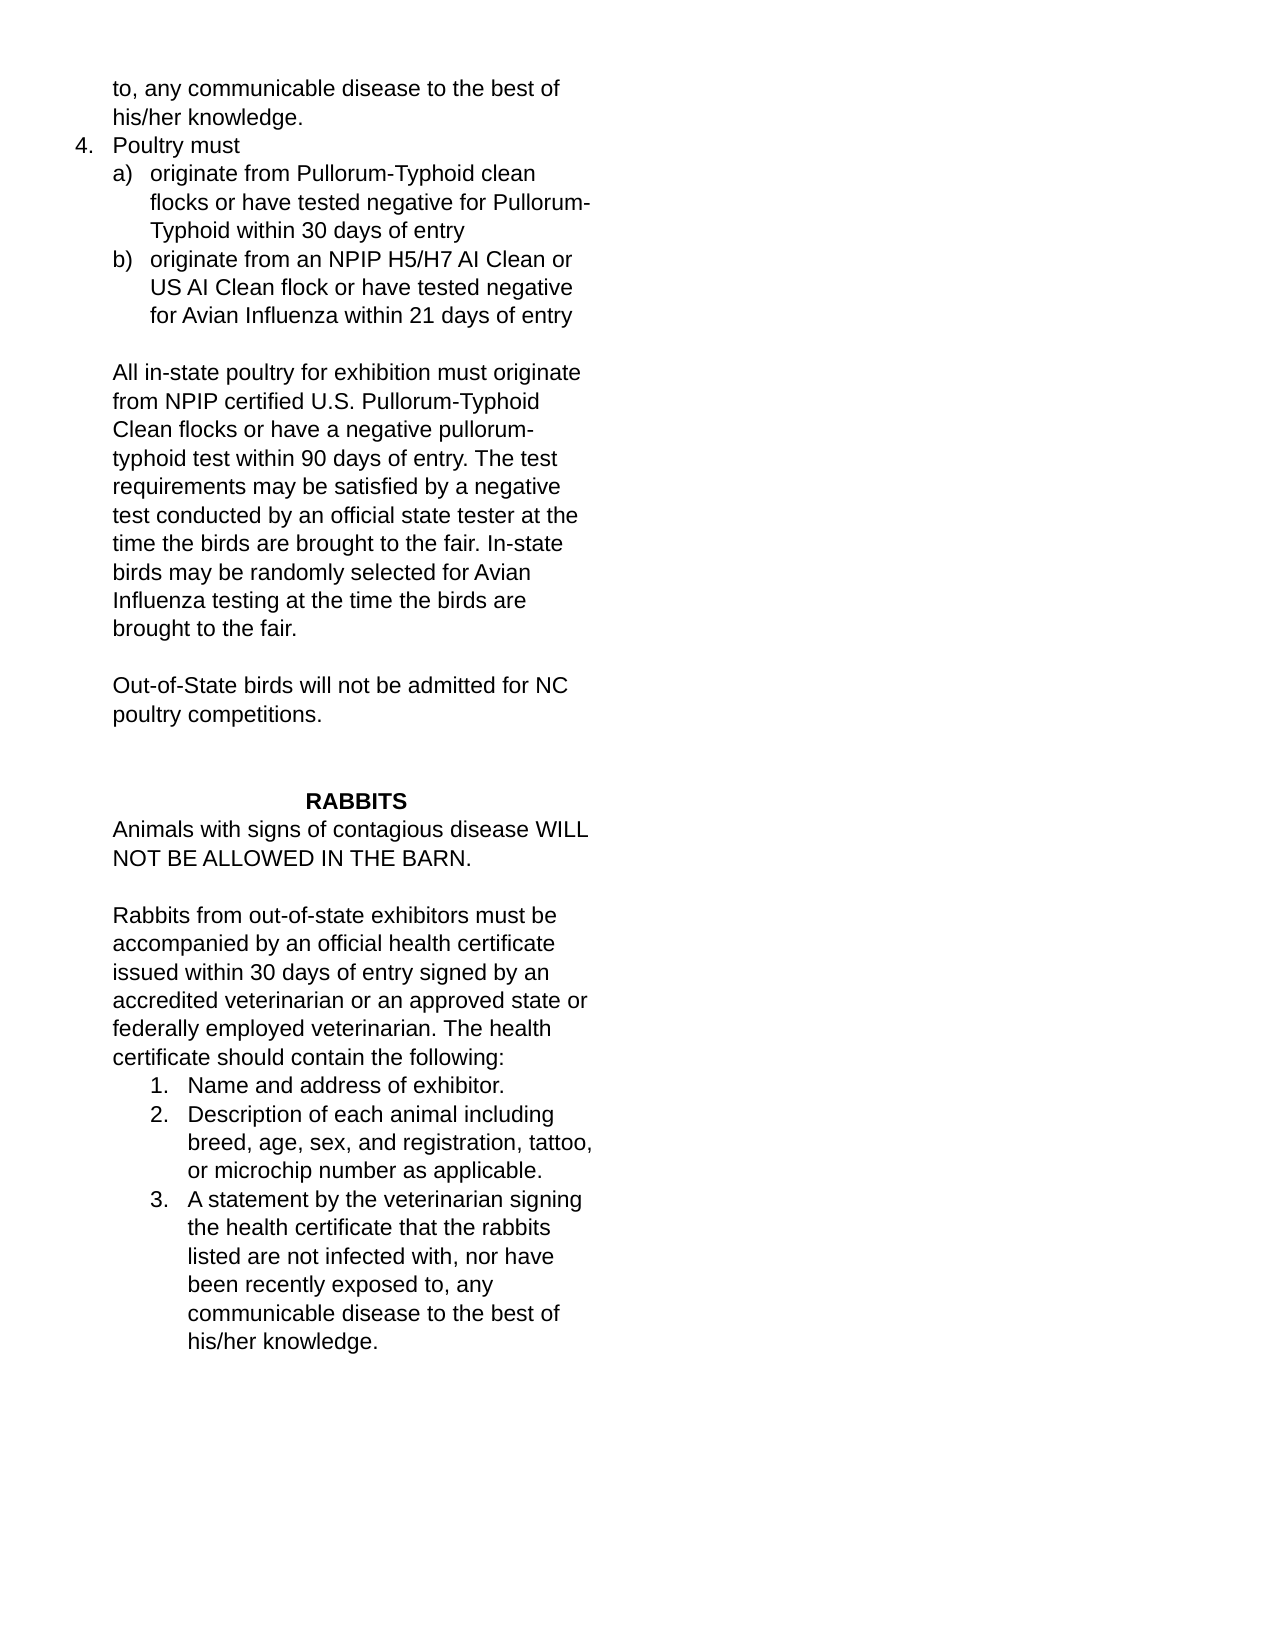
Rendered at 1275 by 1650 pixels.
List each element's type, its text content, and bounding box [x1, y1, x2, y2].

list originate from Pullorum-Typhoid clean flocks or have tested negative for Pullorum-Typhoid within 30 days of entry [112, 160, 600, 243]
list Poultry must [75, 132, 600, 158]
list Rabbits from out-of-state exhibitors must be accompanied by an official health certificate issued within 30 days of entry signed by an accredited veterinarian or an approved state or federally employed veterinarian. The health certificate should contain the following: [112, 902, 600, 1070]
list Out-of-State birds will not be admitted for NC poultry competitions. [112, 672, 600, 757]
list A statement by the veterinarian signing the health certificate that the rabbits listed are not infected with, nor have been recently exposed to, any communicable disease to the best of his/her knowledge. [150, 1186, 600, 1354]
list Description of each animal including breed, age, sex, and registration, tattoo, or microchip number as applicable. [150, 1101, 600, 1184]
list All in-state poultry for exhibition must originate from NPIP certified U.S. Pullorum-Typhoid Clean flocks or have a negative pullorum-typhoid test within 90 days of entry. The test requirements may be satisfied by a negative test conducted by an official state tester at the time the birds are brought to the fair. In-state birds may be randomly selected for Avian Influenza testing at the time the birds are brought to the fair. [112, 359, 600, 642]
list Animals with signs of contagious disease WILL NOT BE ALLOWED IN THE BARN. [112, 816, 600, 871]
list originate from an NPIP H5/H7 AI Clean or US AI Clean flock or have tested negative for Avian Influenza within 21 days of entry [112, 246, 600, 329]
list RABBITS [112, 788, 600, 814]
list Name and address of exhibitor. [150, 1072, 600, 1098]
